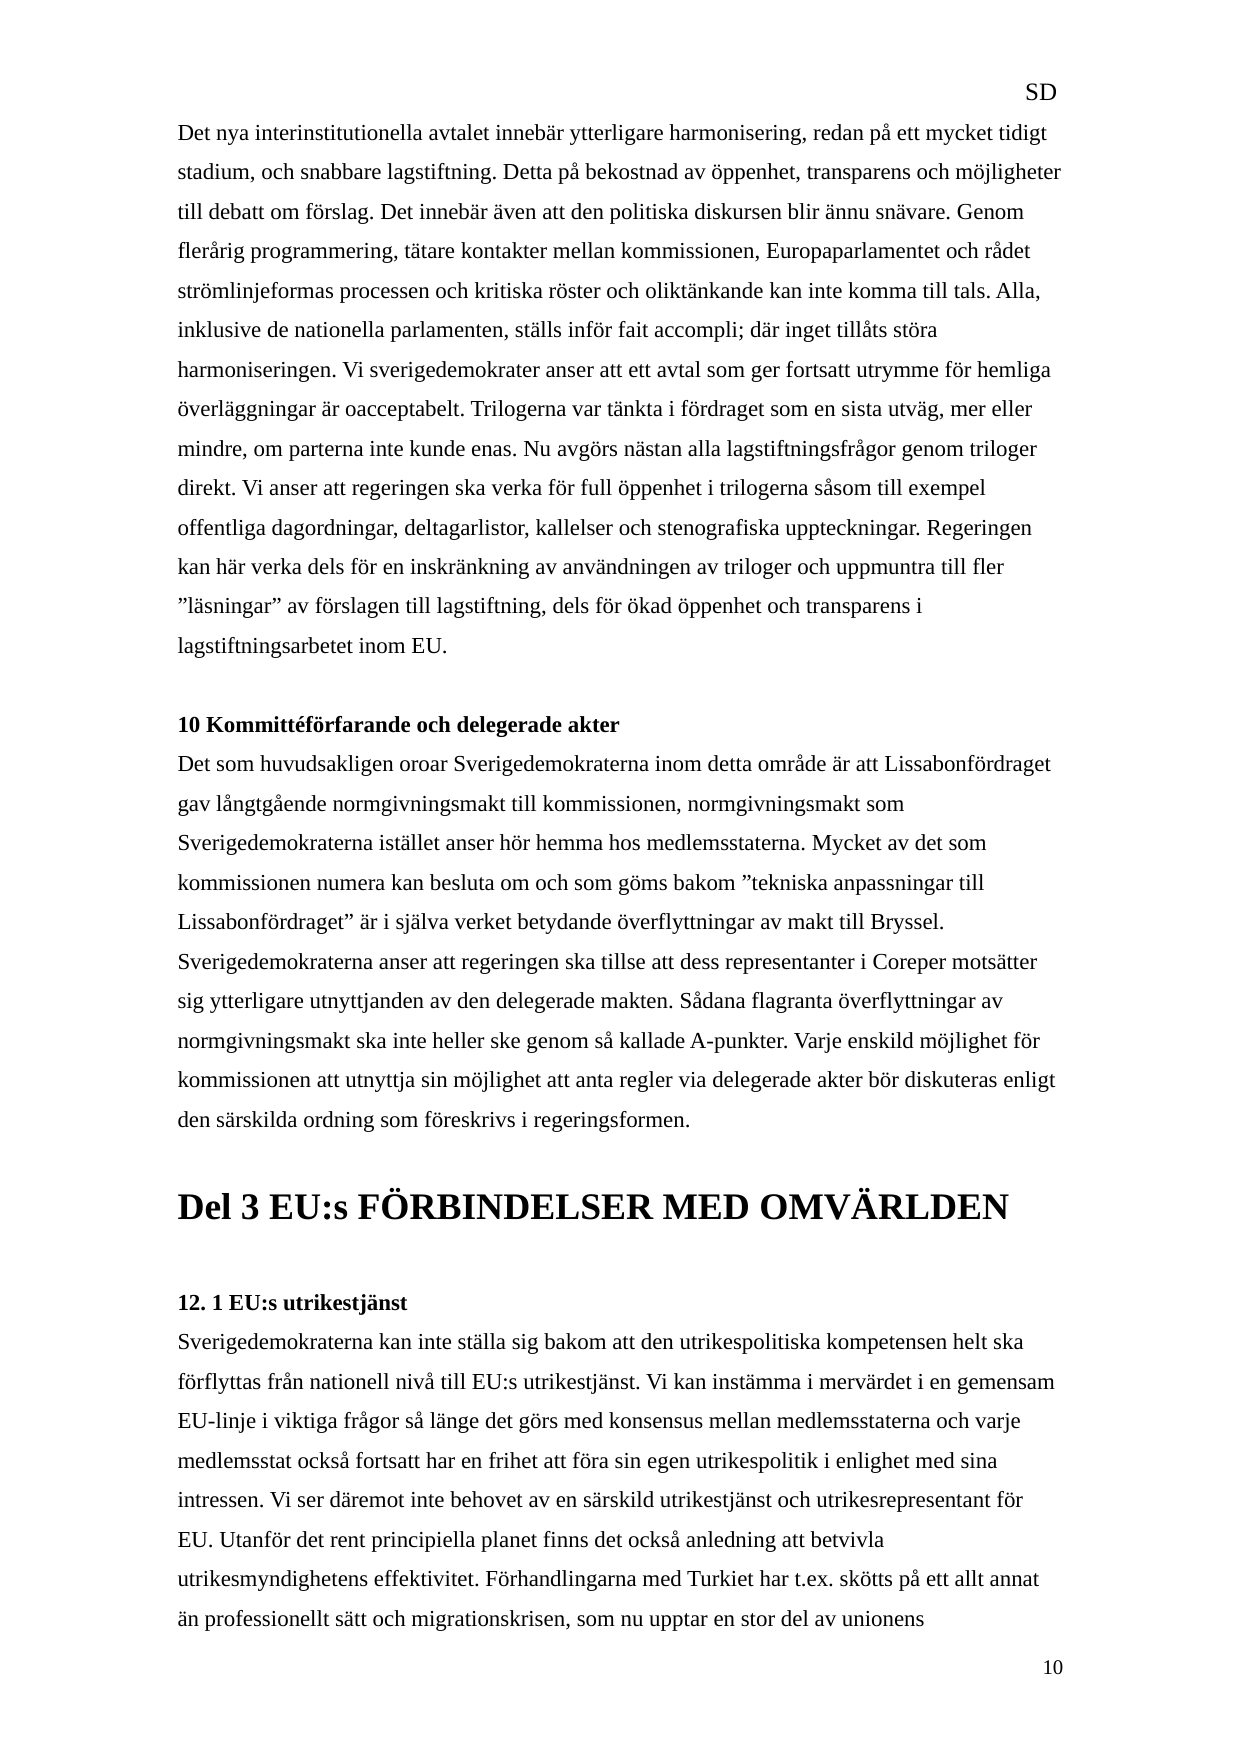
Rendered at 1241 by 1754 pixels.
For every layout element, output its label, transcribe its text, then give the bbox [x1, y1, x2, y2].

text Del 3 EU:s FÖRBINDELSER MED OMVÄRLDEN [177, 1185, 1063, 1228]
text 12. 1 EU:s utrikestjänst [177, 1289, 1063, 1315]
text 10 Kommittéförfarande och delegerade akter [177, 711, 1063, 737]
text Det som huvudsakligen oroar Sverigedemokraterna inom detta område är att Lissabonfördraget gav långtgående normgivningsmakt till kommissionen, normgivningsmakt som Sverigedemokraterna istället anser hör hemma hos medlemsstaterna. Mycket av det som kommissionen numera kan besluta om och som göms bakom ”tekniska anpassningar till Lissabonfördraget” är i själva verket betydande överflyttningar av makt till Bryssel. Sverigedemokraterna anser att regeringen ska tillse att dess representanter i Coreper motsätter sig ytterligare utnyttjanden av den delegerade makten. Sådana flagranta överflyttningar av normgivningsmakt ska inte heller ske genom så kallade A-punkter. Varje enskild möjlighet för kommissionen att utnyttja sin möjlighet att anta regler via delegerade akter bör diskuteras enligt den särskilda ordning som föreskrivs i regeringsformen. [177, 750, 1063, 1132]
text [177, 1328, 1063, 1631]
text Det nya interinstitutionella avtalet innebär ytterligare harmonisering, redan på ett mycket tidigt stadium, och snabbare lagstiftning. Detta på bekostnad av öppenhet, transparens och möjligheter till debatt om förslag. Det innebär även att den politiska diskursen blir ännu snävare. Genom flerårig programmering, tätare kontakter mellan kommissionen, Europaparlamentet och rådet strömlinjeformas processen och kritiska röster och oliktänkande kan inte komma till tals. Alla, inklusive de nationella parlamenten, ställs inför fait accompli; där inget tillåts störa harmoniseringen. Vi sverigedemokrater anser att ett avtal som ger fortsatt utrymme för hemliga överläggningar är oacceptabelt. Trilogerna var tänkta i fördraget som en sista utväg, mer eller mindre, om parterna inte kunde enas. Nu avgörs nästan alla lagstiftningsfrågor genom triloger direkt. Vi anser att regeringen ska verka för full öppenhet i trilogerna såsom till exempel offentliga dagordningar, deltagarlistor, kallelser och stenografiska uppteckningar. Regeringen kan här verka dels för en inskränkning av användningen av triloger och uppmuntra till fler ”läsningar” av förslagen till lagstiftning, dels för ökad öppenhet och transparens i lagstiftningsarbetet inom EU. [177, 119, 1063, 658]
